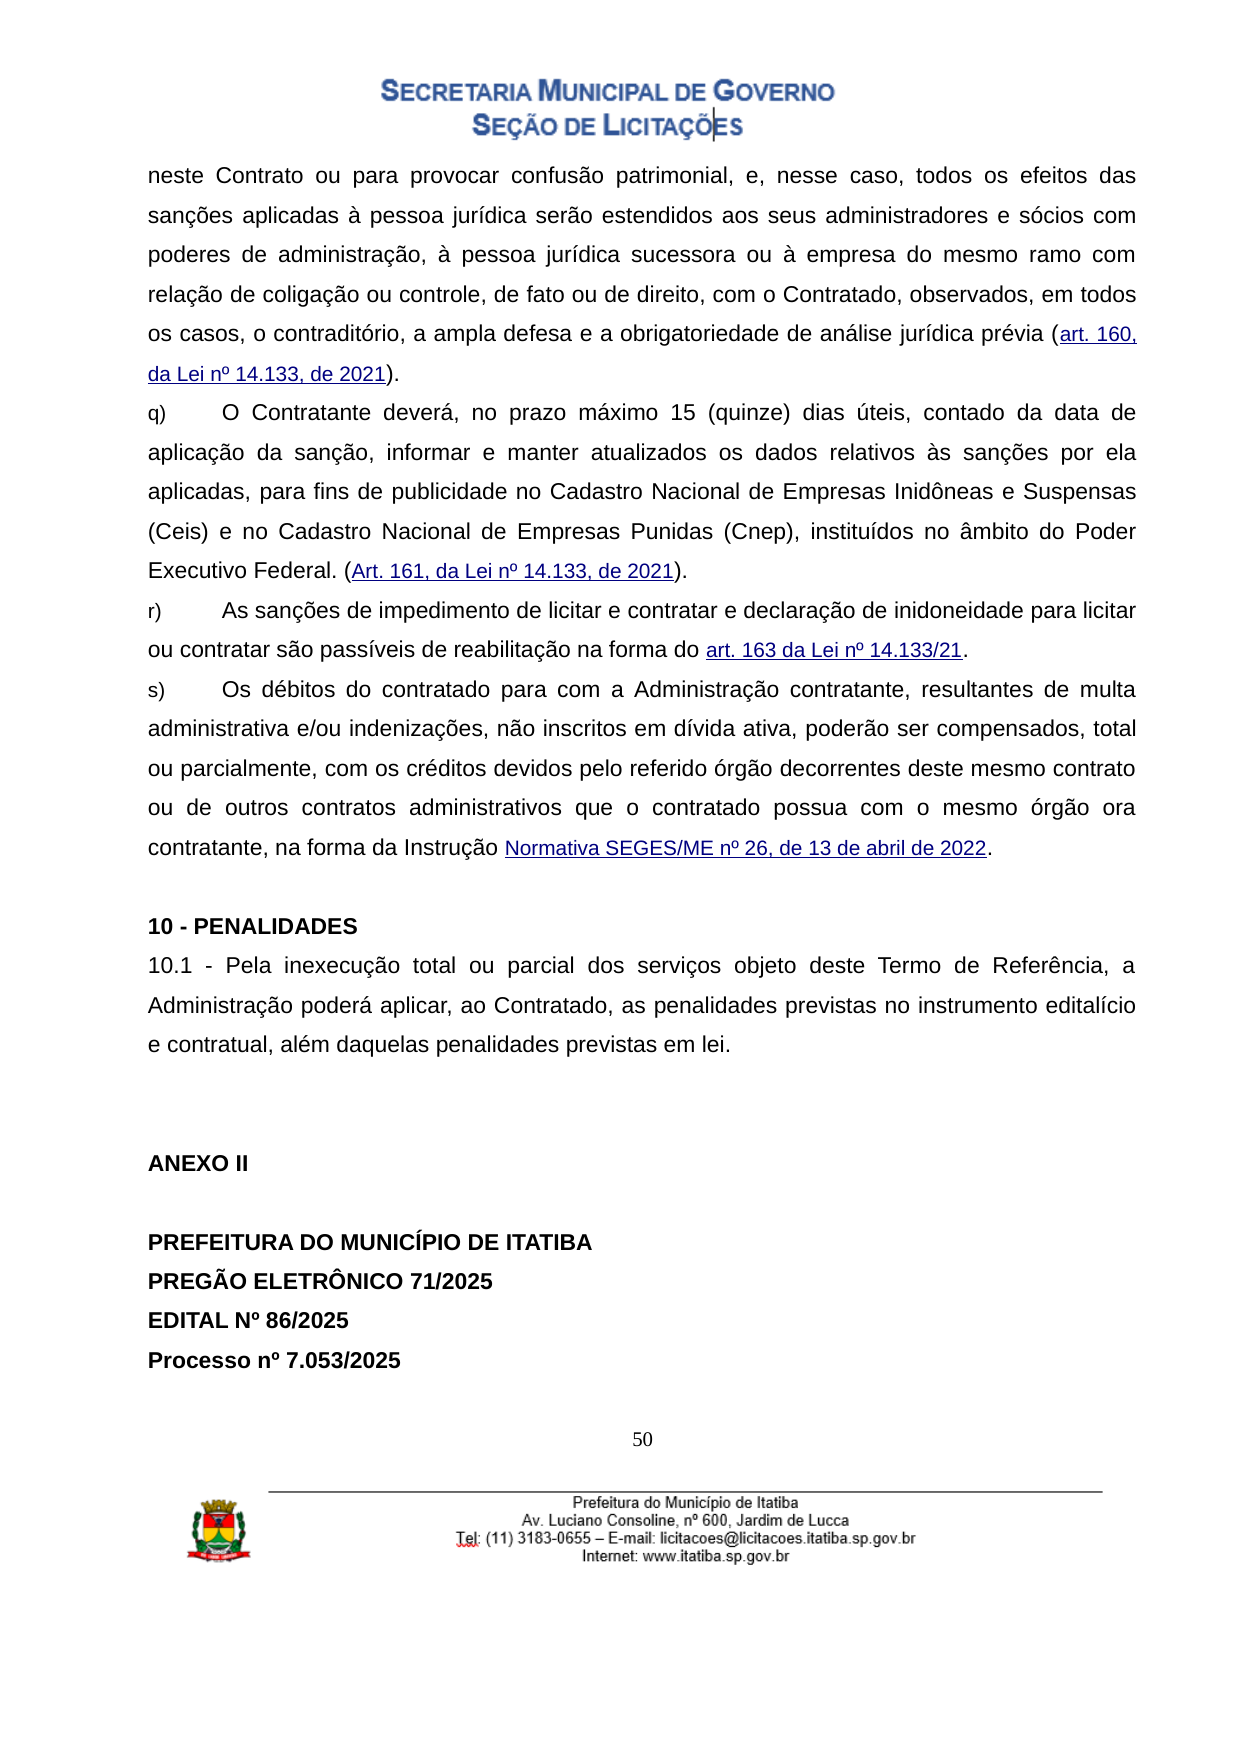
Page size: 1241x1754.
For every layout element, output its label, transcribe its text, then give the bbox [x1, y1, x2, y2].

text 10.1 - Pela inexecução total ou parcial dos serviços objeto deste Termo de Referência, a Administração poderá aplicar, ao Contratado, as penalidades previstas no instrumento editalício e contratual, além daquelas penalidades previstas em lei. [148, 952, 1137, 1057]
list Os débitos do contratado para com a Administração contratante, resultantes de multa administrativa e/ou indenizações, não inscritos em dívida ativa, poderão ser compensados, total ou parcialmente, com os créditos devidos pelo referido órgão decorrentes deste mesmo contrato ou de outros contratos administrativos que o contratado possua com o mesmo órgão ora contratante, na forma da Instrução Normativa SEGES/ME nº 26, de 13 de abril de 2022. [148, 676, 1137, 860]
text ANEXO II [148, 1149, 1143, 1176]
picture [148, 1450, 1137, 1591]
text PREGÃO ELETRÔNICO 71/2025 [148, 1268, 1143, 1294]
list O Contratante deverá, no prazo máximo 15 (quinze) dias úteis, contado da data de aplicação da sanção, informar e manter atualizados os dados relativos às sanções por ela aplicadas, para fins de publicidade no Cadastro Nacional de Empresas Inidôneas e Suspensas (Ceis) e no Cadastro Nacional de Empresas Punidas (Cnep), instituídos no âmbito do Poder Executivo Federal. (Art. 161, da Lei nº 14.133, de 2021). [148, 399, 1137, 584]
text 10 - PENALIDADES [148, 913, 1137, 939]
picture [148, 59, 1034, 148]
text EDITAL Nº 86/2025 [148, 1307, 1143, 1334]
list As sanções de impedimento de licitar e contratar e declaração de inidoneidade para licitar ou contratar são passíveis de reabilitação na forma do art. 163 da Lei nº 14.133/21. [148, 597, 1137, 663]
text Processo nº 7.053/2025 [148, 1347, 1143, 1373]
text PREFEITURA DO MUNICÍPIO DE ITATIBA [148, 1228, 1143, 1255]
